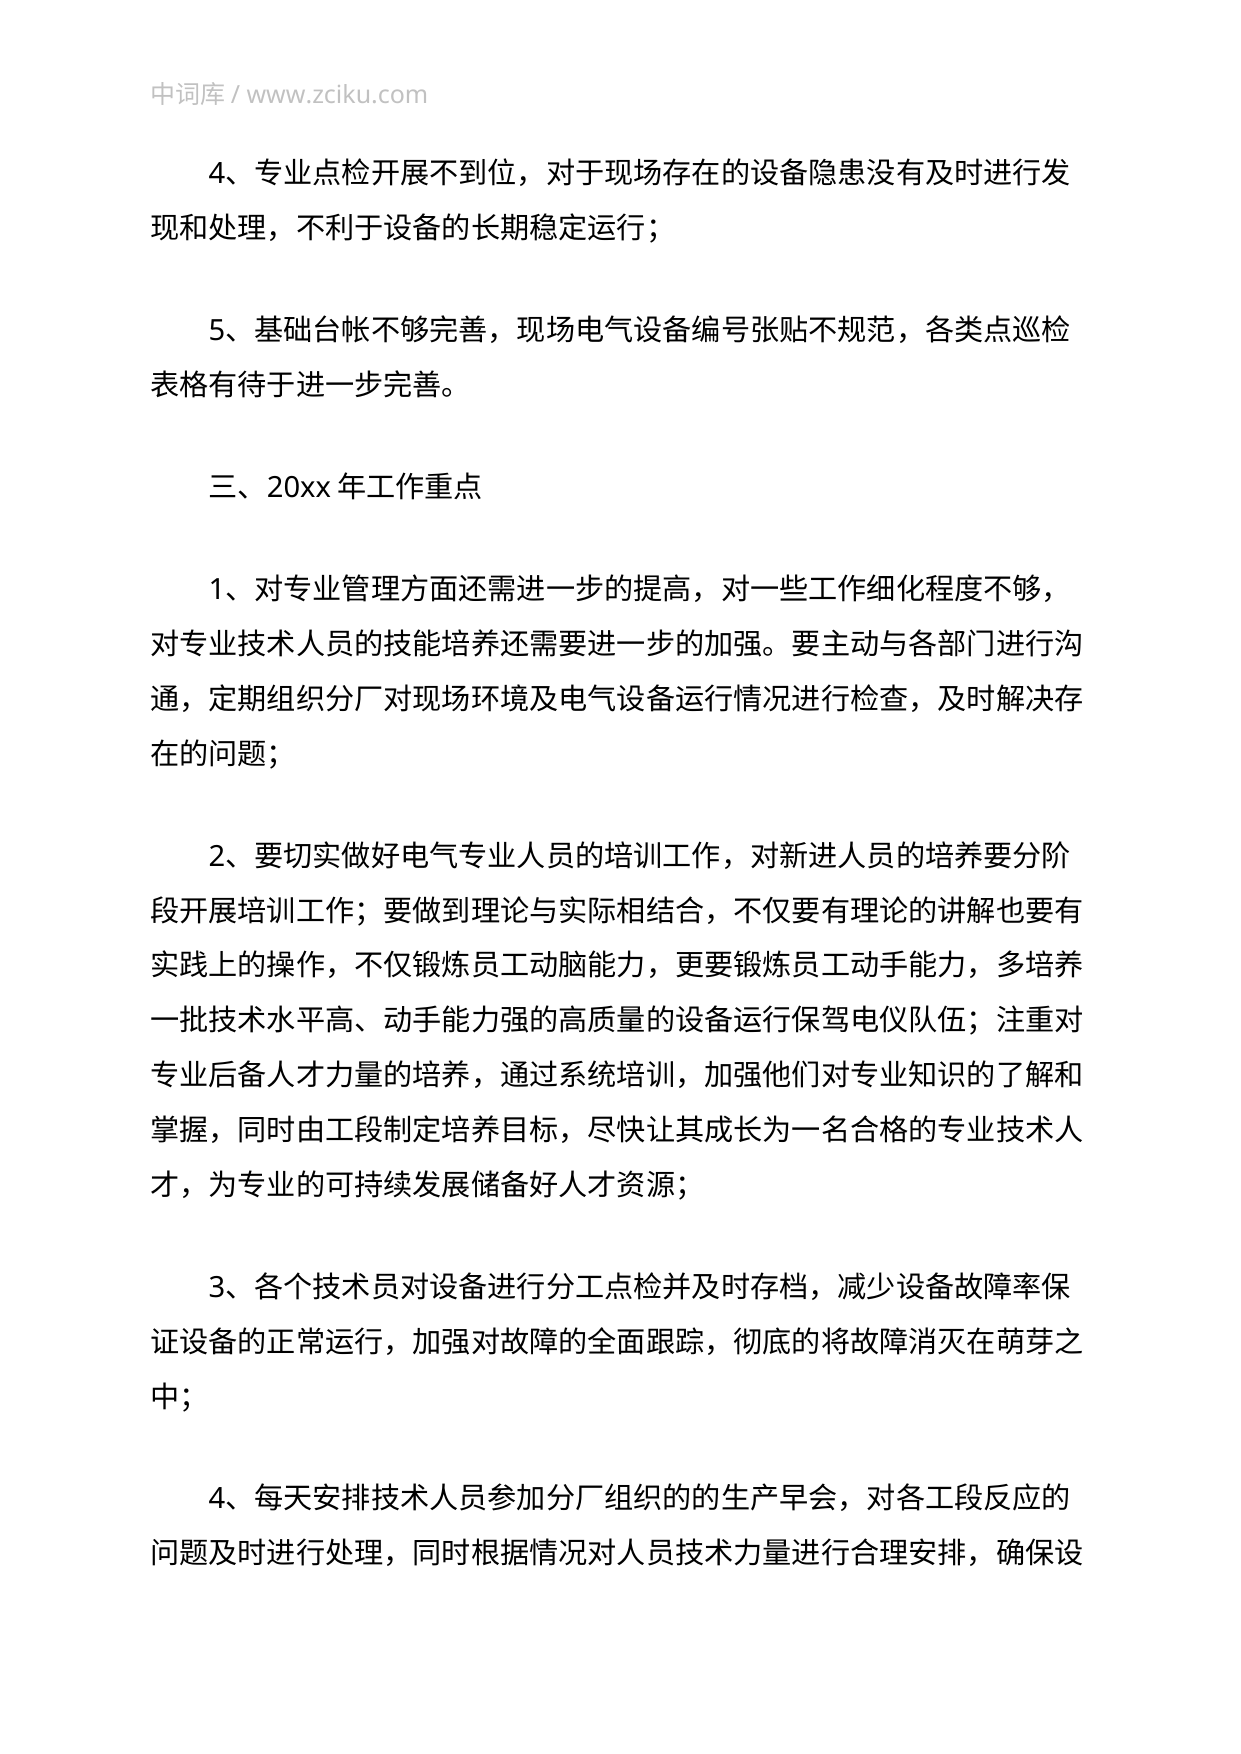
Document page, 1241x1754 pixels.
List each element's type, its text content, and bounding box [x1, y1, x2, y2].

text 5、基础台帐不够完善，现场电气设备编号张贴不规范，各类点巡检表格有待于进一步完善。 [150, 307, 1090, 404]
text 4、专业点检开展不到位，对于现场存在的设备隐患没有及时进行发现和处理，不利于设备的长期稳定运行； [150, 150, 1090, 247]
text 三、20xx年工作重点 [150, 463, 1090, 506]
text 1、对专业管理方面还需进一步的提高，对一些工作细化程度不够，对专业技术人员的技能培养还需要进一步的加强。要主动与各部门进行沟通，定期组织分厂对现场环境及电气设备运行情况进行检查，及时解决存在的问题； [150, 566, 1090, 773]
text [150, 1475, 1090, 1572]
text 2、要切实做好电气专业人员的培训工作，对新进人员的培养要分阶段开展培训工作；要做到理论与实际相结合，不仅要有理论的讲解也要有实践上的操作，不仅锻炼员工动脑能力，更要锻炼员工动手能力，多培养一批技术水平高、动手能力强的高质量的设备运行保驾电仪队伍；注重对专业后备人才力量的培养，通过系统培训，加强他们对专业知识的了解和掌握，同时由工段制定培养目标，尽快让其成长为一名合格的专业技术人才，为专业的可持续发展储备好人才资源； [150, 832, 1090, 1204]
text 3、各个技术员对设备进行分工点检并及时存档，减少设备故障率保证设备的正常运行，加强对故障的全面跟踪，彻底的将故障消灭在萌芽之中； [150, 1263, 1090, 1416]
